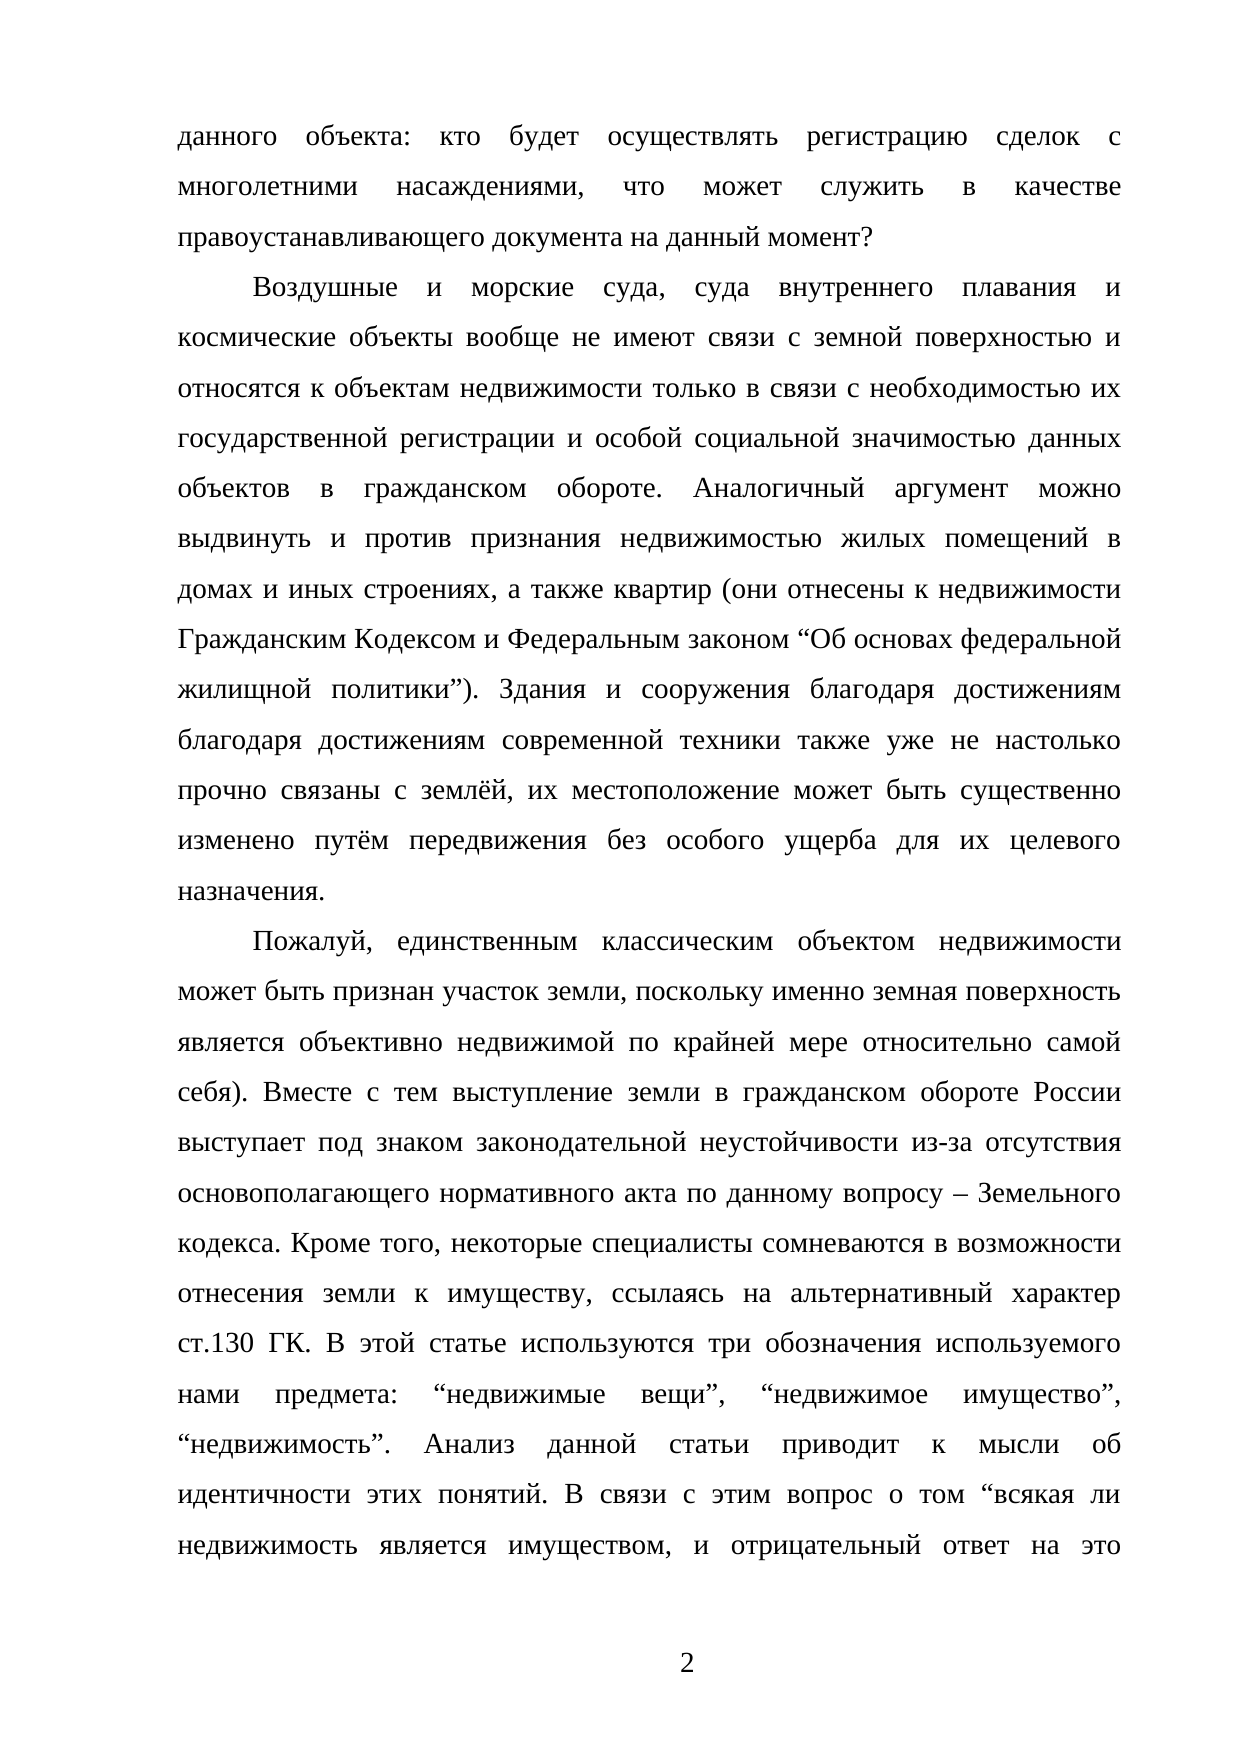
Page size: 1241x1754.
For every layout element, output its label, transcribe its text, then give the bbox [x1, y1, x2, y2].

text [177, 118, 1122, 252]
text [177, 923, 1122, 1560]
text Воздушные и морские суда, суда внутреннего плавания и космические объекты вообще не имеют связи с земной поверхностью и относятся к объектам недвижимости только в связи с необходимостью их государственной регистрации и особой социальной значимостью данных объектов в гражданском обороте. Аналогичный аргумент можно выдвинуть и против признания недвижимостью жилых помещений в домах и иных строениях, а также квартир (они отнесены к недвижимости Гражданским Кодексом и Федеральным законом “Об основах федеральной жилищной политики”). Здания и сооружения благодаря достижениям благодаря достижениям современной техники также уже не настолько прочно связаны с землёй, их местоположение может быть существенно изменено путём передвижения без особого ущерба для их целевого назначения. [177, 269, 1122, 906]
